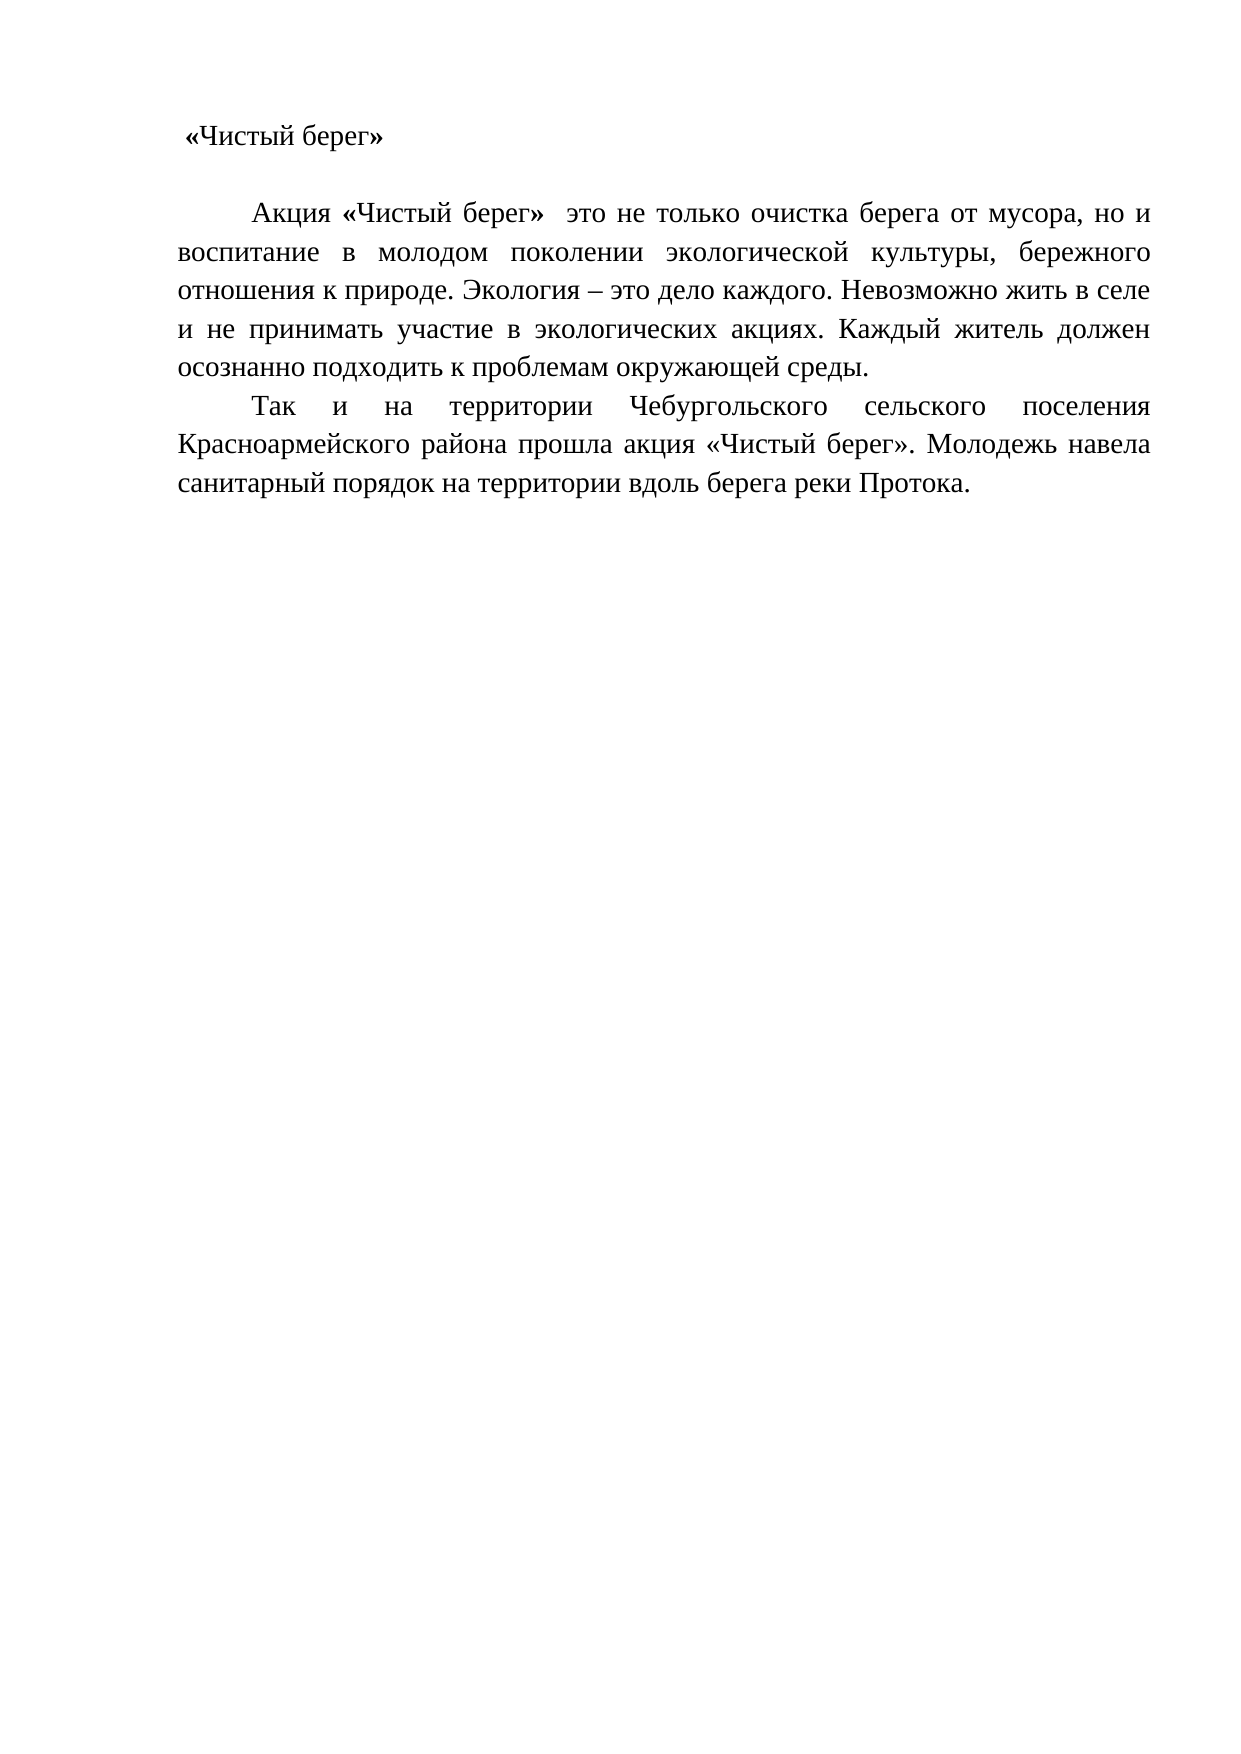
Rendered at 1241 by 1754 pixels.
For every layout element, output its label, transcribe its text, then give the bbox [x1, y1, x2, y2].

text Акция «Чистый берег» это не только очистка берега от мусора, но и воспитание в молодом поколении экологической культуры, бережного отношения к природе. Экология – это дело каждого. Невозможно жить в селе и не принимать участие в экологических акциях. Каждый житель должен осознанно подходить к проблемам окружающей среды. [177, 195, 1152, 383]
text Так и на территории Чебургольского сельского поселения Красноармейского района прошла акция «Чистый берег». Молодежь навела санитарный порядок на территории вдоль берега реки Протока. [177, 388, 1152, 498]
text «Чистый берег» [177, 118, 1152, 152]
